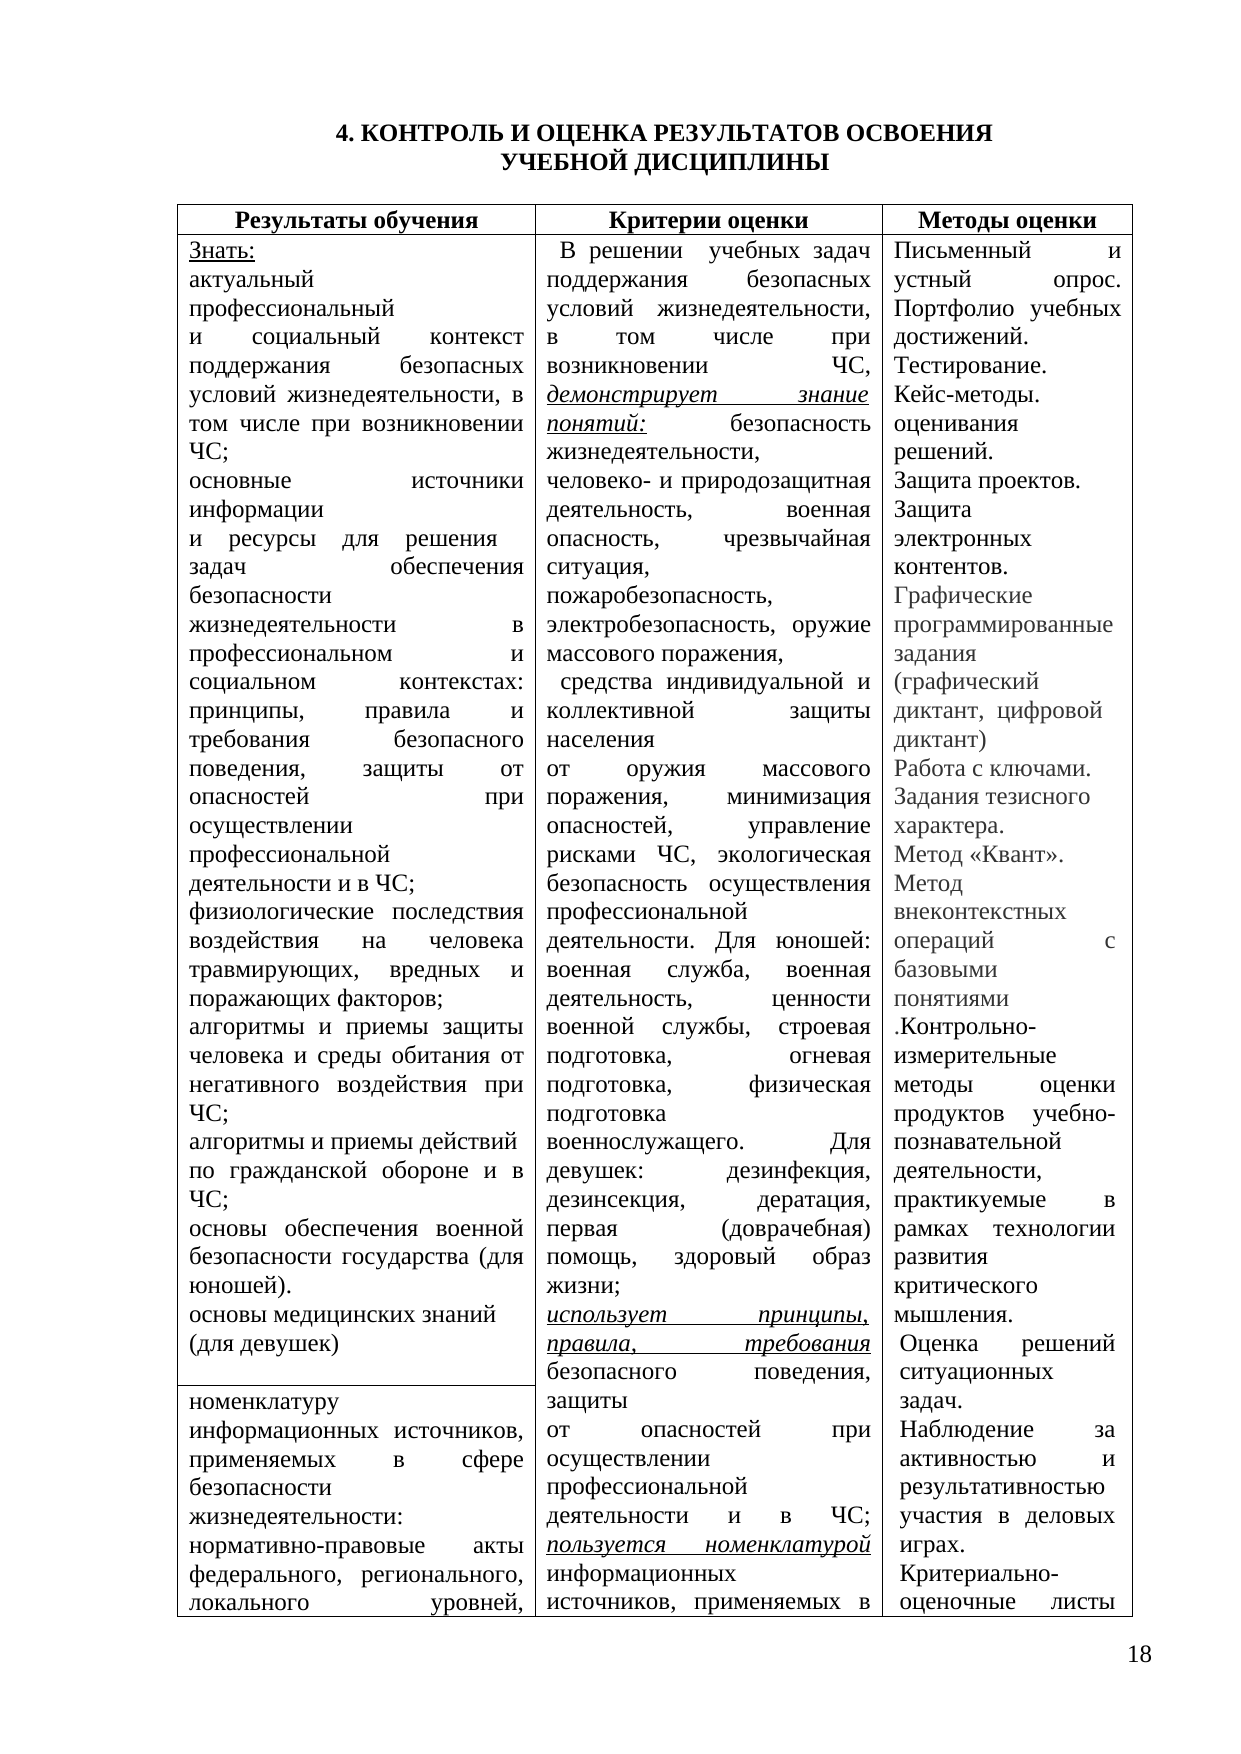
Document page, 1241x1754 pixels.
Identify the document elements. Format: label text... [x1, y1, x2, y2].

table_header Методы оценки [883, 205, 1132, 234]
table_cell В решении учебных задач поддержания безопасных условий жизнедеятельности, в том числе при возникновении ЧС, демонстрирует знание понятий: безопасность жизнедеятельности, человеко- и природозащитная деятельность, военная опасность, чрезвычайная ситуация, пожаробезопасность, электробезопасность, оружие массового поражения, средства индивидуальной и коллективной защиты населения от оружия массового поражения, минимизация опасностей, управление рисками ЧС, экологическая безопасность осуществления профессиональной деятельности. Для юношей: военная служба, военная деятельность, ценности военной службы, строевая подготовка, огневая подготовка, физическая подготовка военнослужащего. Для девушек: дезинфекция, дезинсекция, дератация, первая (доврачебная) помощь, здоровый образ жизни; использует принципы, правила, требования безопасного поведения, защиты от опасностей при осуществлении профессиональной деятельности и в ЧС; пользуется номенклатурой информационных источников, применяемых в сфере безопасности жизнедеятельности; применяет приемы структурирования и разнообразные форматы представления информации, содержащей актуальные научные сведения о безопасности жизнедеятельности, применяет знания о правилах экологической безопасности, о принципах эффективного взаимодействия по созданию человеко- и природозащитной среды осуществления профессиональной деятельности, о психологических рекомендациях по организации деятельности трудового коллектива и личности в для минимизации опасностей и управлению рисками ЧС на рабочем месте; демонстрирует знание правил дезинфекции, дезинсекции, дератации, оказания первой (доврачебной) помощи, ведения здорового образа жизни; грамотно применяет знание алгоритмов действий по гражданской обороне и в ЧС, защите человека и среды обитания от негативного воздействия при ЧС; использования современных средств и устройств информатизации и цифровых инструментов в обеспечении безопасности жизнедеятельности и защиты окружающей среды; пользуется актуальными для обеспечения безопасности жизнедеятельности рекомендациями по учету особенностей личности в сфере трудовой деятельности; демонстрирует знание возможностей применения ИКТ и цифровых инструментов для поиска актуальных сведений о безопасности жизнедеятельности; демонстрирует знание возможностей применения приемов минимизации опасности нарушения правил безопасности жизнедеятельности для реализации идеи бережливого производства [536, 235, 882, 1616]
table_cell Знать: актуальный профессиональный и социальный контекст поддержания безопасных условий жизнедеятельности, в том числе при возникновении ЧС; основные источники информации и ресурсы для решения задач обеспечения безопасности жизнедеятельности в профессиональном и социальном контекстах: принципы, правила и требования безопасного поведения, защиты от опасностей при осуществлении профессиональной деятельности и в ЧС; физиологические последствия воздействия на человека травмирующих, вредных и поражающих факторов; алгоритмы и приемы защиты человека и среды обитания от негативного воздействия при ЧС; алгоритмы и приемы действий по гражданской обороне и в ЧС; основы обеспечения военной безопасности государства (для юношей). основы медицинских знаний (для девушек) [178, 235, 535, 1385]
table_cell Письменный и устный опрос. Портфолио учебных достижений. Тестирование. Кейс-методы. оценивания решений. Защита проектов. Защита электронных контентов. Графические программированные задания (графический диктант, цифровой диктант) Работа с ключами. Задания тезисного характера. Метод «Квант». Метод внеконтекстных операций с базовыми понятиями.Контрольно-измерительные методы оценки продуктов учебно-познавательной деятельности, практикуемые в рамках технологии развития критического мышления. Оценка решений ситуационных задач. Наблюдение за активностью и результативностью участия в деловых играх. Критериально-оценочные листы сформированности практических умений Шкалы самооценки сформированности практических умений [883, 235, 1132, 1616]
table_header Критерии оценки [536, 205, 882, 234]
text .4. КОНТРОЛЬ И ОЦЕНКА РЕЗУЛЬТАТОВ ОСВОЕНИЯ УЧЕБНОЙ ДИСЦИПЛИНЫ [177, 118, 1152, 176]
table_header Результаты обучения [178, 205, 535, 234]
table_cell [178, 1386, 535, 1616]
